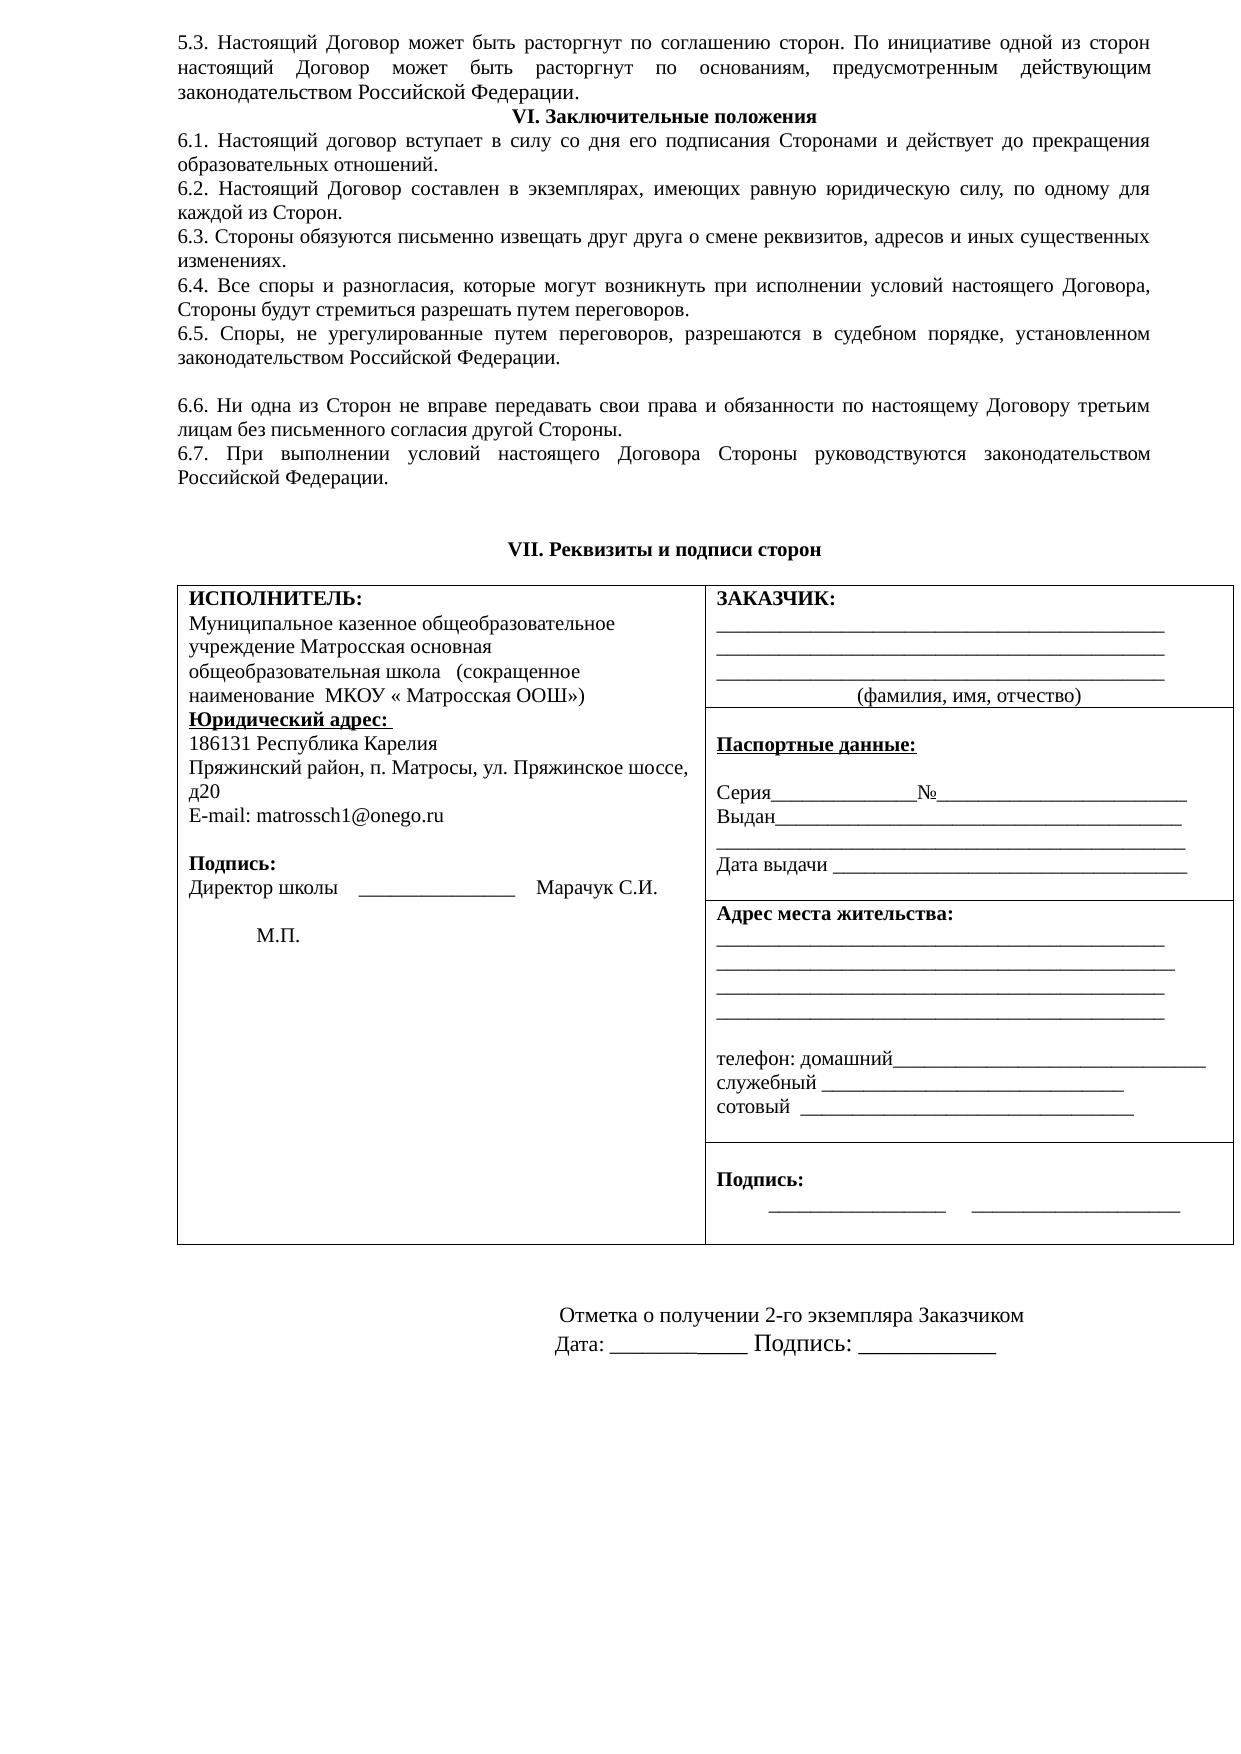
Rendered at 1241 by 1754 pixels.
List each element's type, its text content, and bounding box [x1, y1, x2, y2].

text 6.5. Споры, не урегулированные путем переговоров, разрешаются в судебном порядке, установленном законодательством Российской Федерации. [177, 321, 1152, 369]
text 6.1. Настоящий договор вступает в силу со дня его подписания Сторонами и действует до прекращения образовательных отношений. [177, 128, 1152, 176]
text VI. Заключительные положения [177, 104, 1152, 128]
text VII. Реквизиты и подписи сторон [177, 537, 1152, 561]
text 6.6. Ни одна из Сторон не вправе передавать свои права и обязанности по настоящему Договору третьим лицам без письменного согласия другой Стороны. [177, 393, 1152, 441]
text 6.3. Стороны обязуются письменно извещать друг друга о смене реквизитов, адресов и иных существенных изменениях. [177, 224, 1152, 272]
text 6.2. Настоящий Договор составлен в экземплярах, имеющих равную юридическую силу, по одному для каждой из Сторон. [177, 176, 1152, 224]
text 6.7. При выполнении условий настоящего Договора Стороны руководствуются законодательством Российской Федерации. [177, 441, 1152, 489]
table_cell Подпись: _________________ ____________________ [706, 1143, 1233, 1244]
text 6.4. Все споры и разногласия, которые могут возникнуть при исполнении условий настоящего Договора, Стороны будут стремиться разрешать путем переговоров. [177, 272, 1152, 321]
table_cell Паспортные данные: Серия______________№________________________ Выдан_______________________________________ _____________________________________________ Дата выдачи __________________________________ [706, 708, 1233, 900]
table_cell Адрес места жительства: ___________________________________________ ____________________________________________ ___________________________________________ ___________________________________________ телефон: домашний______________________________ служебный _____________________________ сотовый ________________________________ [706, 901, 1233, 1142]
table_header ЗАКАЗЧИК: ___________________________________________ ___________________________________________ ___________________________________________ (фамилия, имя, отчество) [706, 586, 1233, 707]
table_header ИСПОЛНИТЕЛЬ: Муниципальное казенное общеобразовательное учреждение Матросская основная общеобразовательная школа (сокращенное наименование МКОУ « Матросская ООШ») Юридический адрес: 186131 Республика Карелия Пряжинский район, п. Матросы, ул. Пряжинское шоссе, д20 E-mail: matrossch1@onego.ru Подпись: Директор школы _______________ Марачук С.И. М.П. [178, 586, 705, 1244]
text 5.3. Настоящий Договор может быть расторгнут по соглашению сторон. По инициативе одной из сторон настоящий Договор может быть расторгнут по основаниям, предусмотренным действующим законодательством Российской Федерации. [177, 29, 1152, 104]
